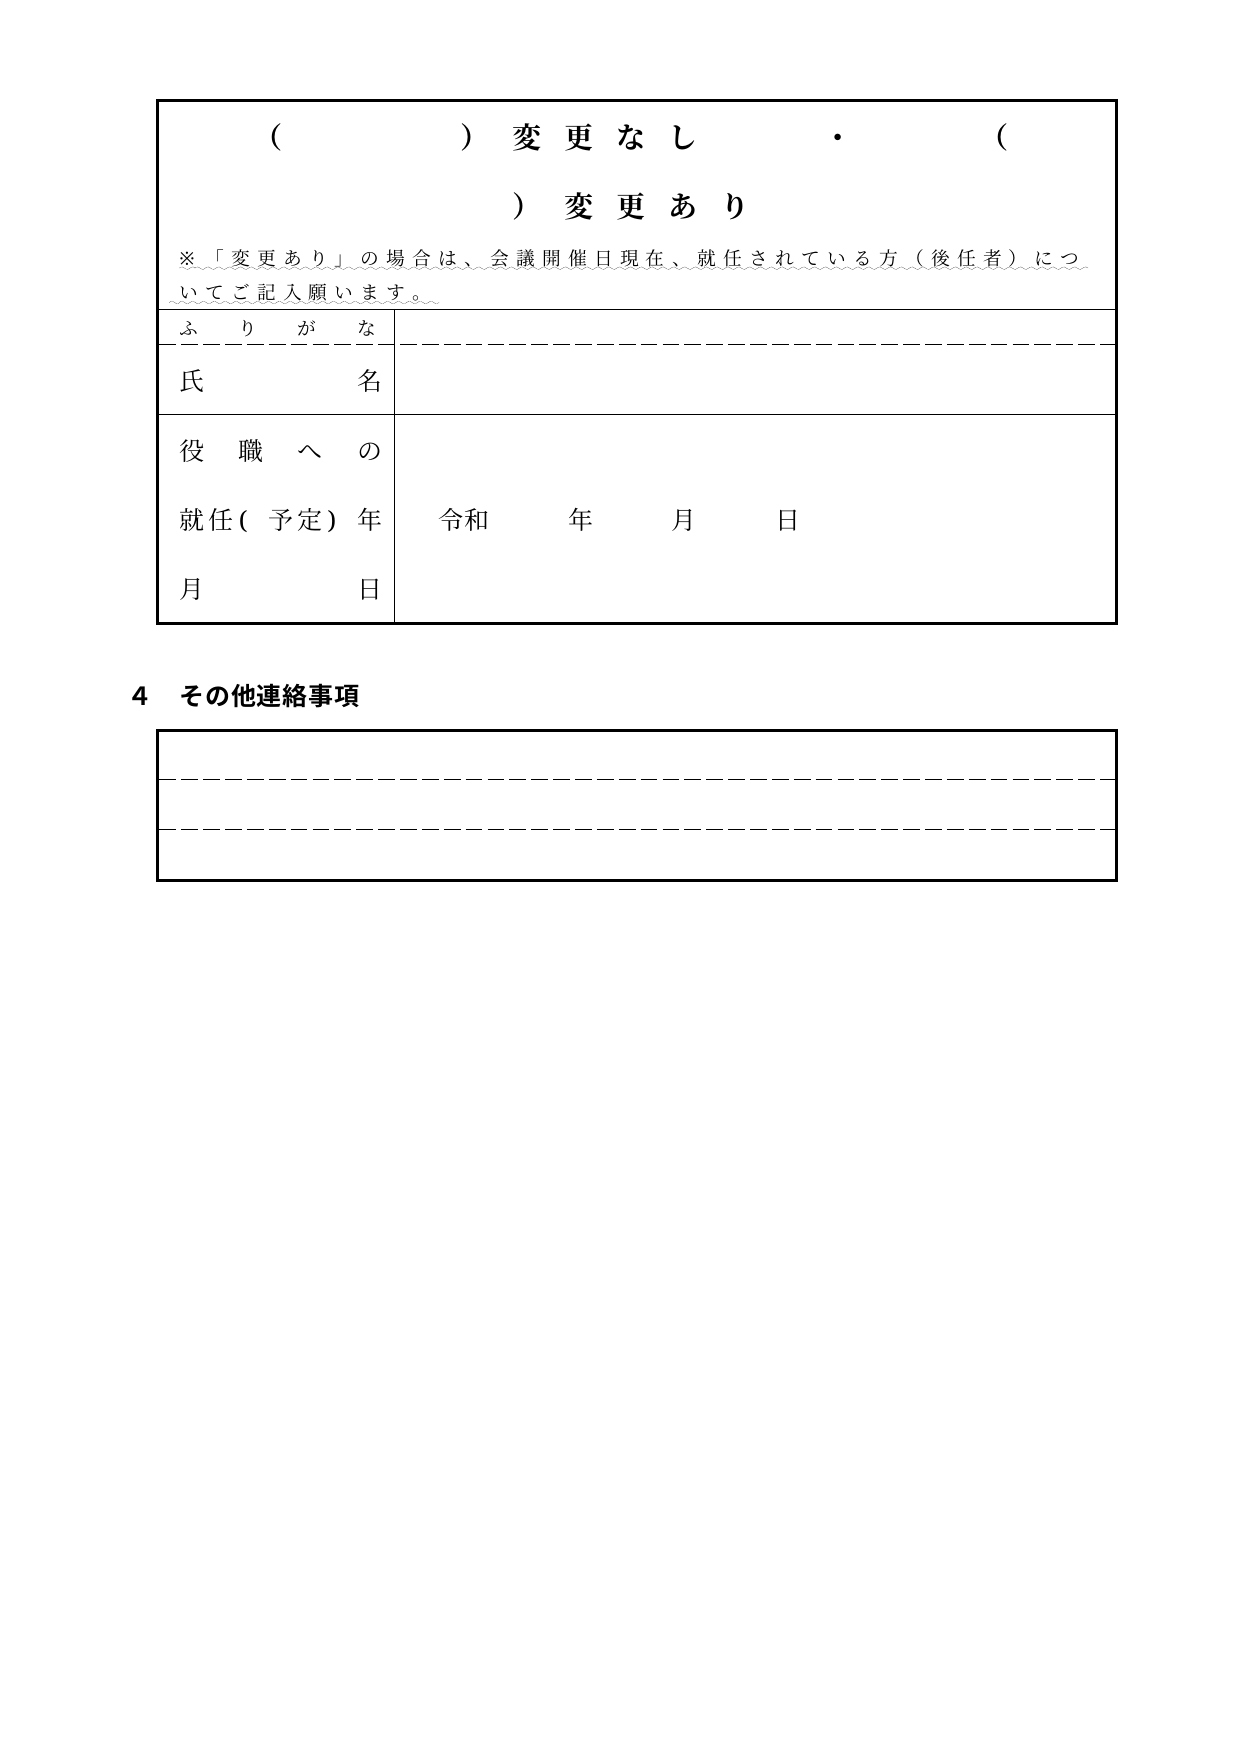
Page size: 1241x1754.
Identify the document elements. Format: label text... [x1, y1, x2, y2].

table_cell [159, 829, 1115, 879]
table_header （ ）変更なし ・ （ ）変更あり ※「変更あり」の場合は、会議開催日現在、就任されている方（後任者）についてご記入願います。 [159, 102, 1115, 309]
table_cell [159, 779, 1115, 829]
table_cell ふりがな [159, 310, 394, 344]
table_header [159, 732, 1115, 779]
table_cell 氏名 [159, 344, 394, 414]
table_cell [395, 344, 1115, 414]
table_cell 役職への 就任(予定)年月日 [159, 415, 394, 622]
table_cell [395, 310, 1115, 344]
table_cell 令和 年 月 日 [395, 415, 1115, 622]
text ４ その他連絡事項 [127, 660, 1113, 729]
